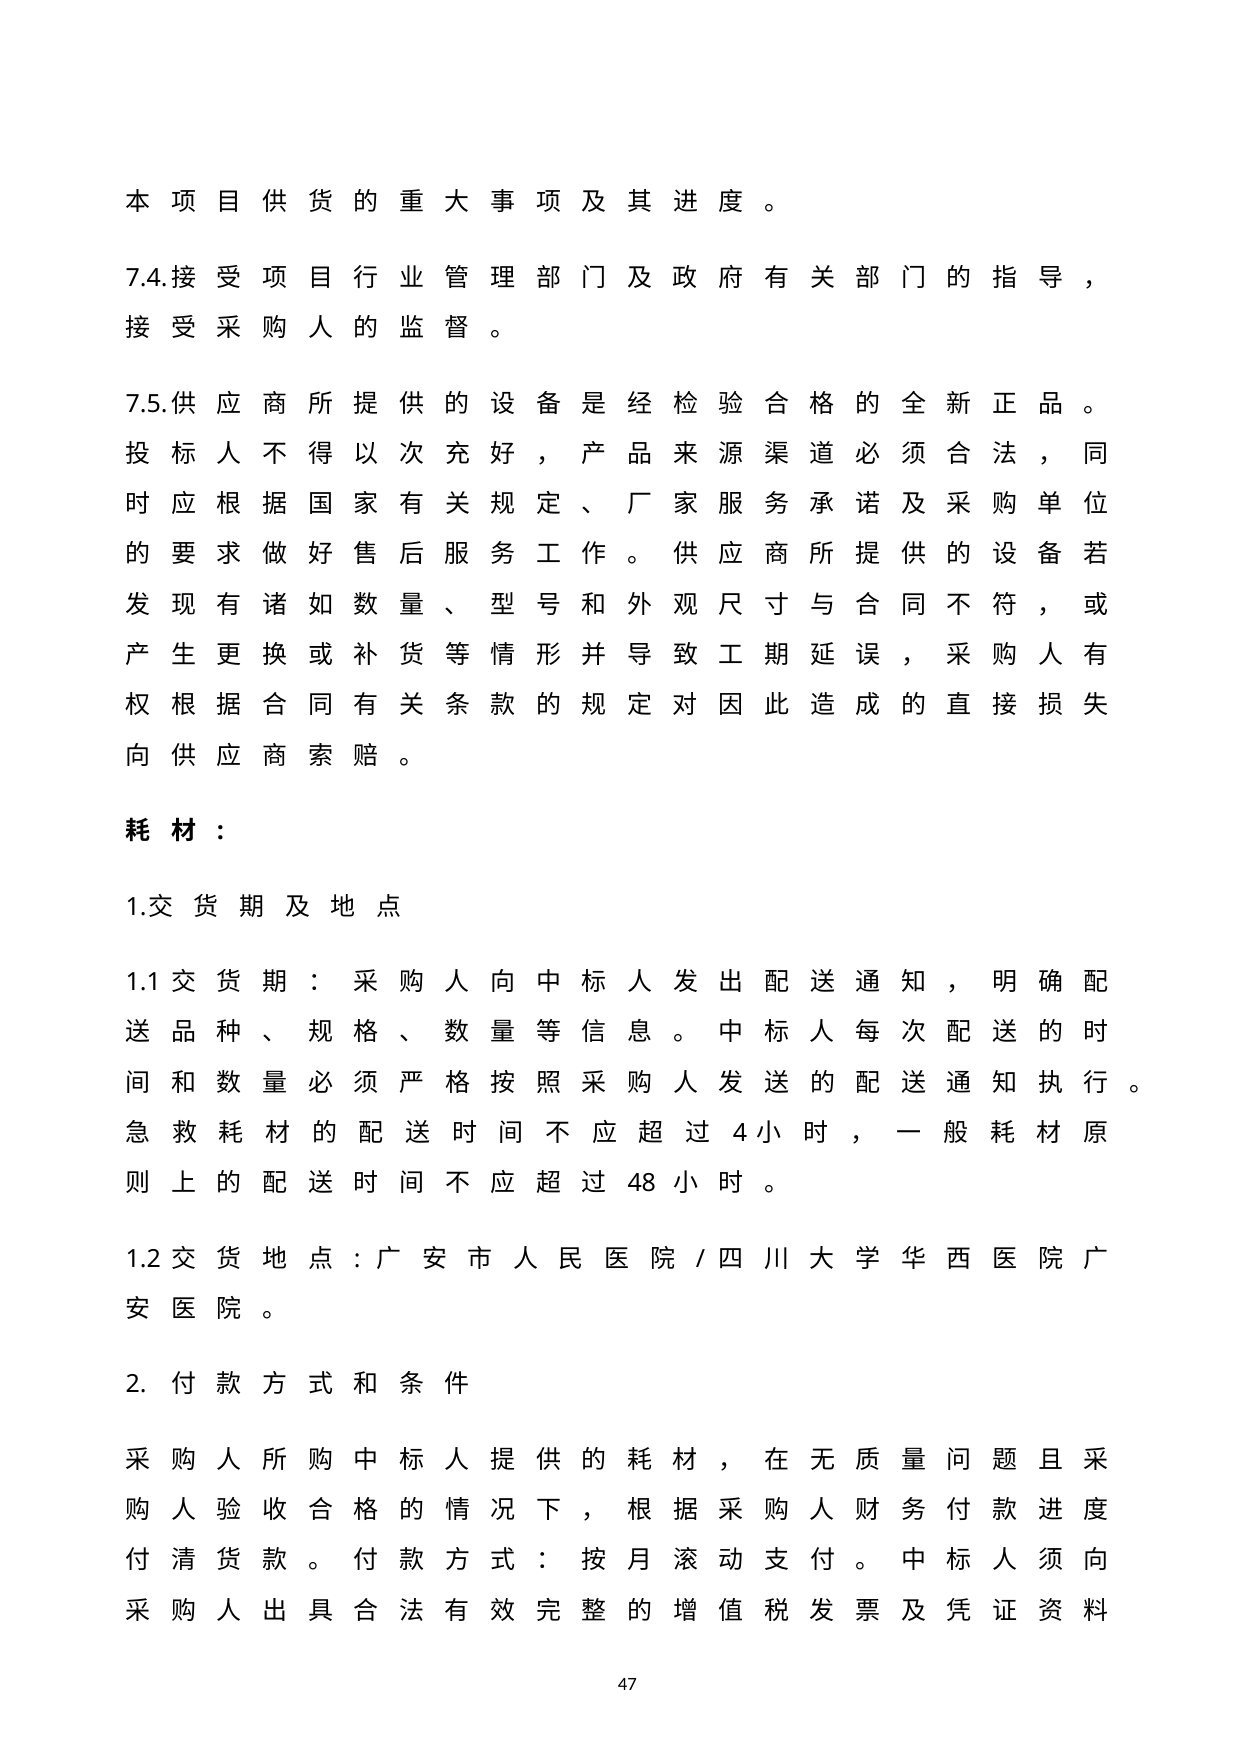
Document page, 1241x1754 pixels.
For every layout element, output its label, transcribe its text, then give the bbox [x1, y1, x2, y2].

text 2. 付款方式和条件 [125, 1357, 1129, 1407]
text 1.交货期及地点 [125, 879, 1129, 929]
text 1.2 交货地点:广安市人民医院/四川大学华西医院广安医院。 [125, 1231, 1129, 1332]
text 耗材: [125, 804, 1129, 854]
text 1.1 交货期：采购人向中标人发出配送通知，明确配送品种、规格、数量等信息。中标人每次配送的时间和数量必须严格按照采购人发送的配送通知执行。急救耗材的配送时间不应超过4小时，一般耗材原则上的配送时间不应超过48小时。 [125, 954, 1129, 1206]
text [125, 1432, 1129, 1633]
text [125, 175, 1129, 225]
text 7.5.供应商所提供的设备是经检验合格的全新正品。投标人不得以次充好，产品来源渠道必须合法，同时应根据国家有关规定、厂家服务承诺及采购单位的要求做好售后服务工作。供应商所提供的设备若发现有诸如数量、型号和外观尺寸与合同不符，或产生更换或补货等情形并导致工期延误，采购人有权根据合同有关条款的规定对因此造成的直接损失向供应商索赔。 [125, 376, 1129, 778]
text 7.4.接受项目行业管理部门及政府有关部门的指导，接受采购人的监督。 [125, 250, 1129, 351]
